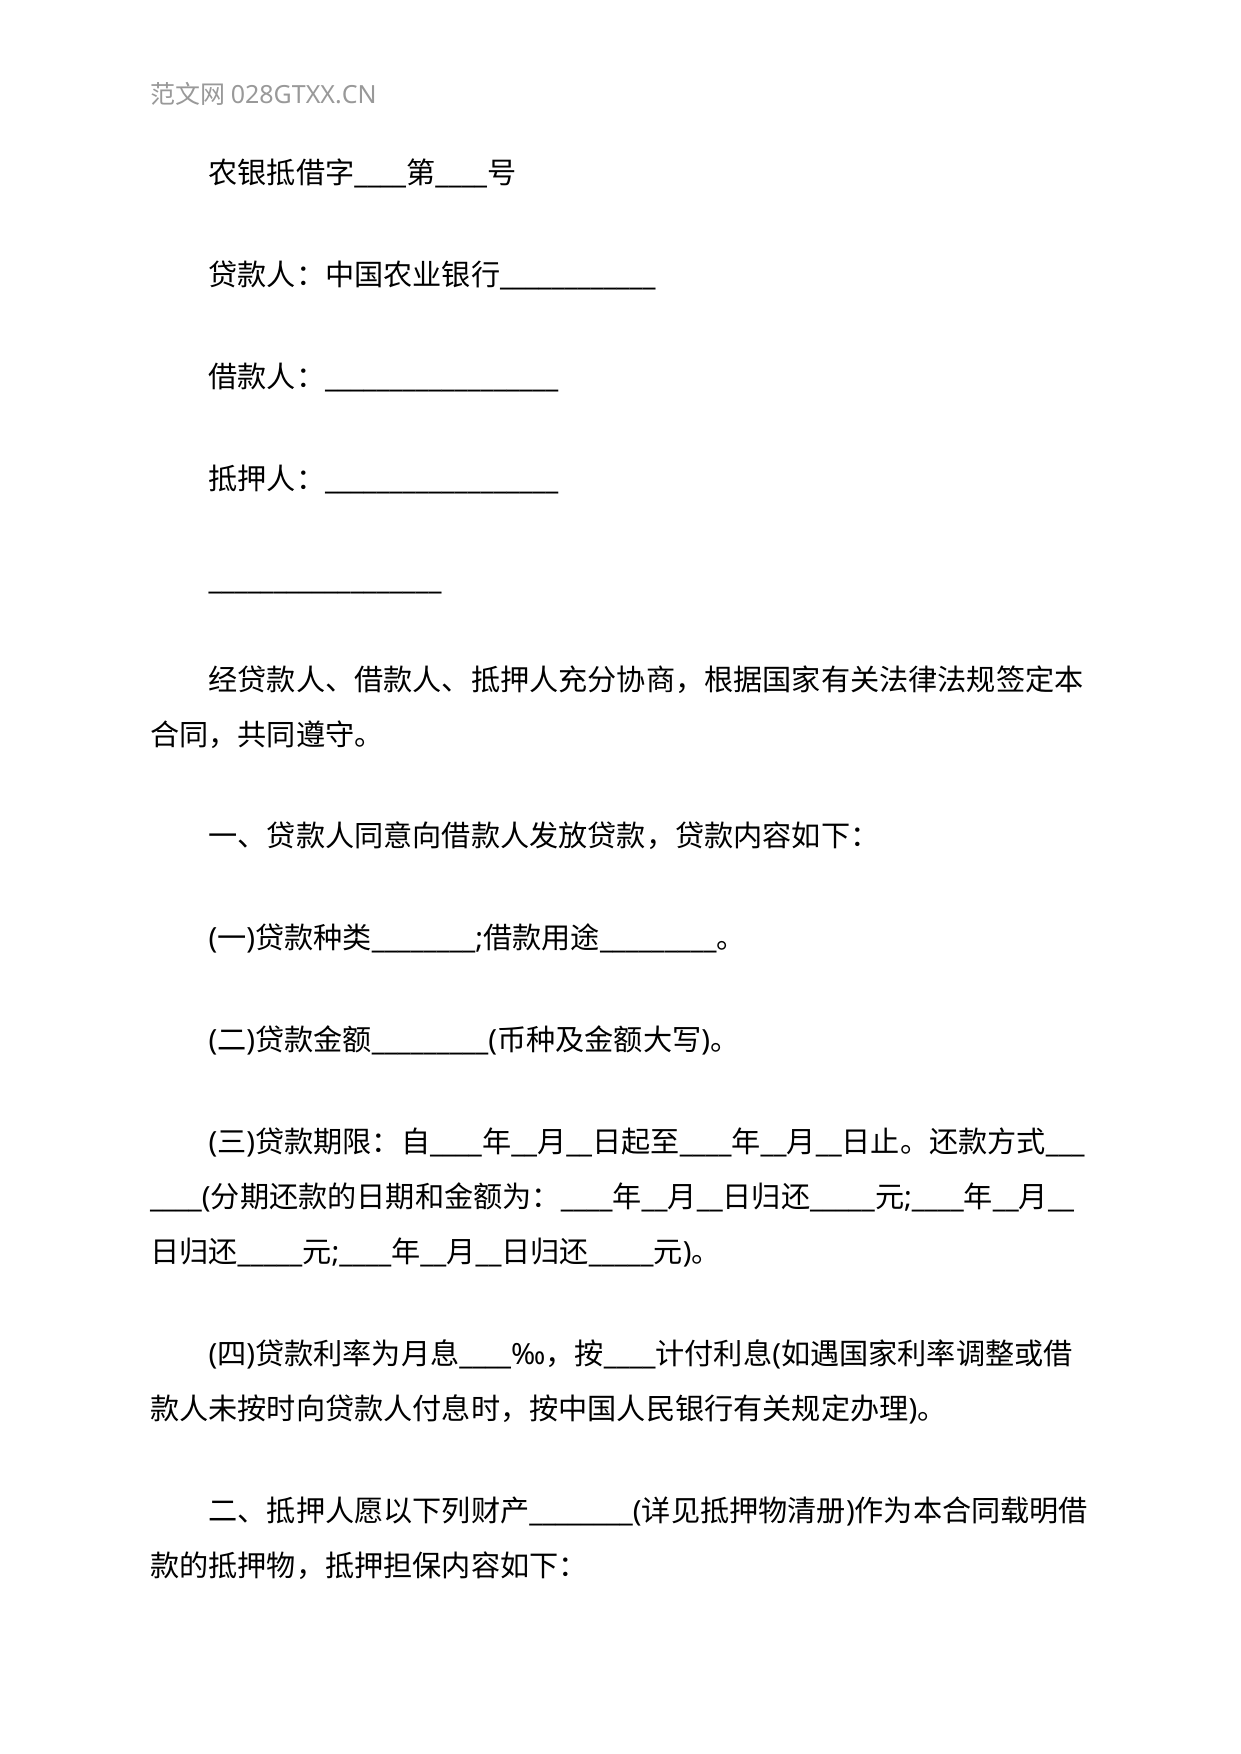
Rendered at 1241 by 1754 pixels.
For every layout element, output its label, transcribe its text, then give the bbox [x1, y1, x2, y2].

text 一、贷款人同意向借款人发放贷款，贷款内容如下： [150, 813, 1090, 855]
text 抵押人：__________________ [150, 456, 1090, 498]
text (三)贷款期限：自____年__月__日起至____年__月__日止。还款方式_______(分期还款的日期和金额为：____年__月__日归还_____元;____年__月__日归还_____元;____年__月__日归还_____元)。 [150, 1119, 1090, 1271]
text 经贷款人、借款人、抵押人充分协商，根据国家有关法律法规签定本合同，共同遵守。 [150, 656, 1090, 753]
text (四)贷款利率为月息____‰，按____计付利息(如遇国家利率调整或借款人未按时向贷款人付息时，按中国人民银行有关规定办理)。 [150, 1331, 1090, 1428]
text __________________ [150, 558, 1090, 598]
text 二、抵押人愿以下列财产________(详见抵押物清册)作为本合同载明借款的抵押物，抵押担保内容如下： [150, 1488, 1090, 1585]
text (一)贷款种类________;借款用途_________。 [150, 915, 1090, 957]
text 农银抵借字____第____号 [150, 150, 1090, 192]
text 借款人：__________________ [150, 354, 1090, 396]
text 贷款人：中国农业银行____________ [150, 252, 1090, 294]
text (二)贷款金额_________(币种及金额大写)。 [150, 1017, 1090, 1059]
